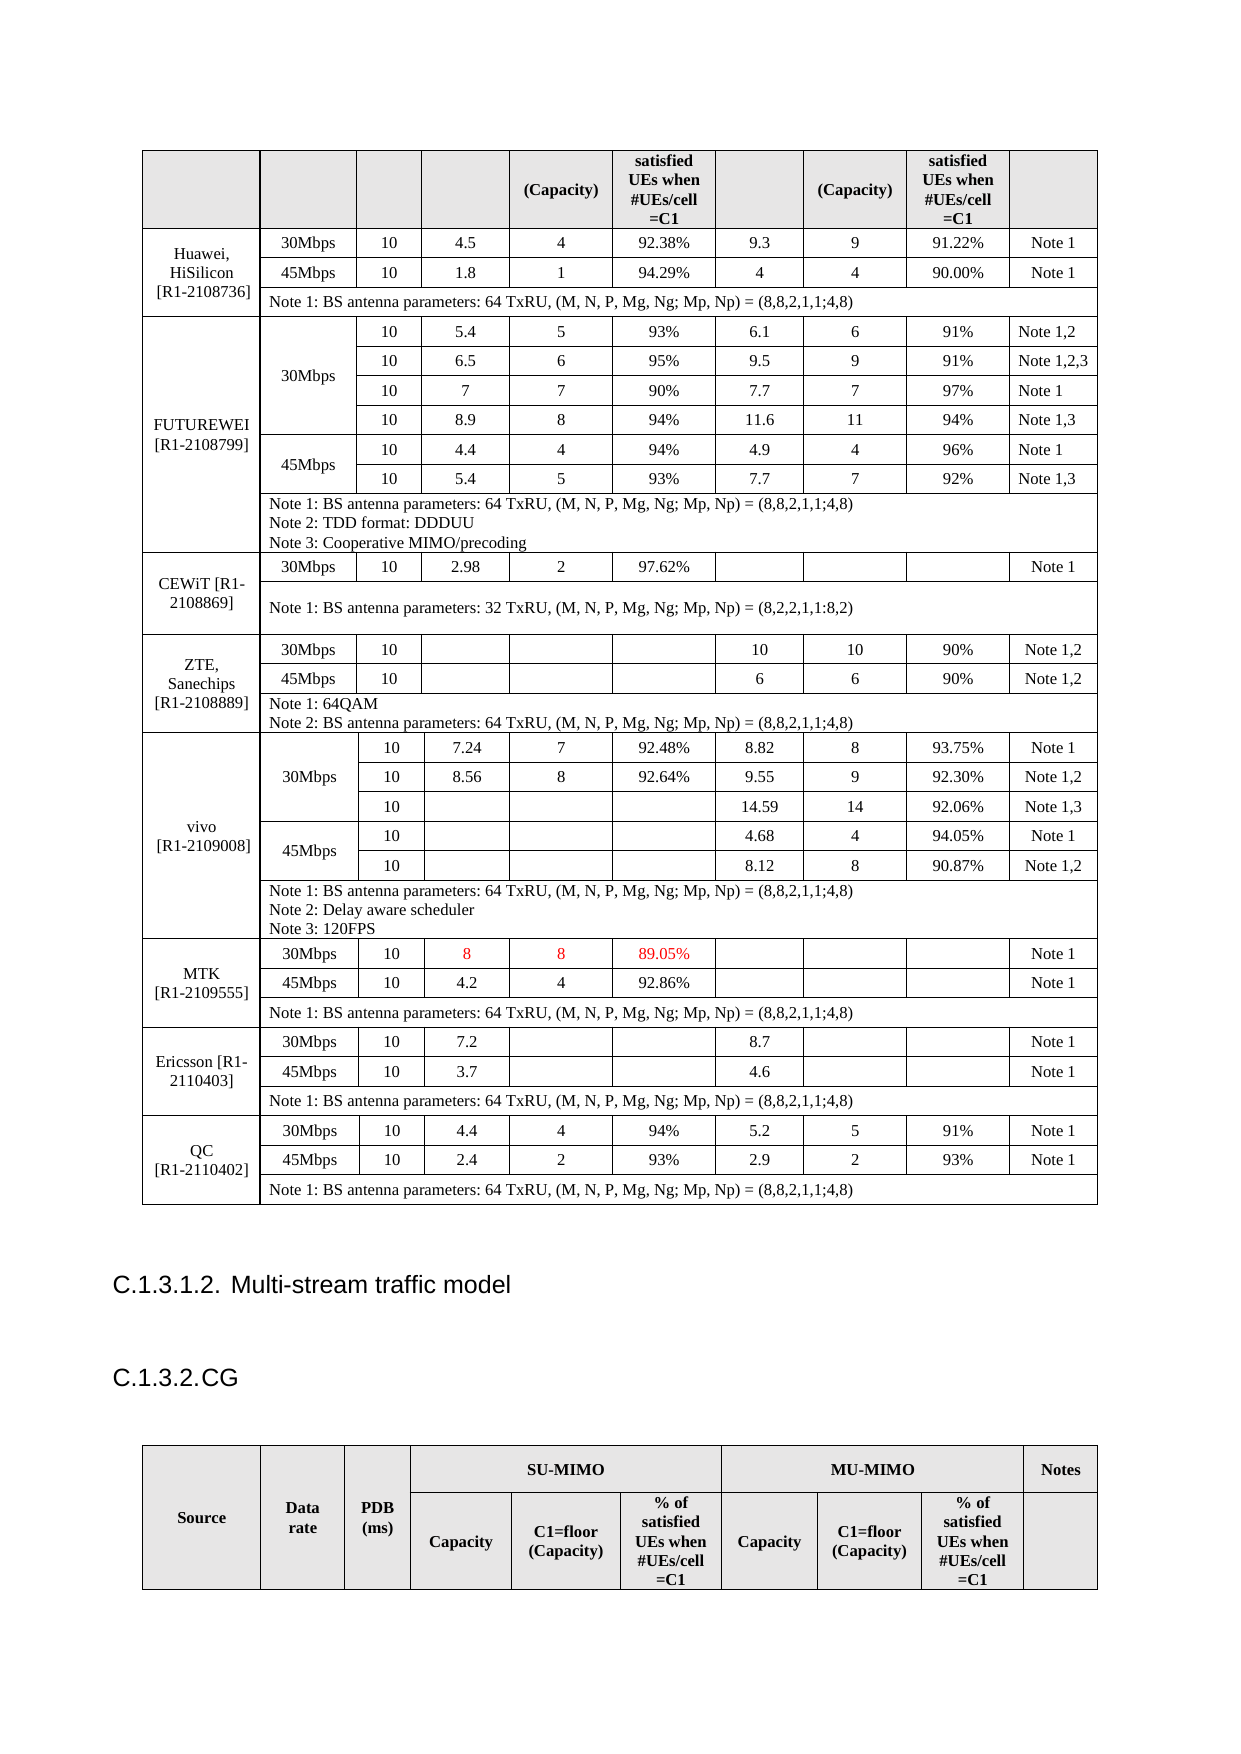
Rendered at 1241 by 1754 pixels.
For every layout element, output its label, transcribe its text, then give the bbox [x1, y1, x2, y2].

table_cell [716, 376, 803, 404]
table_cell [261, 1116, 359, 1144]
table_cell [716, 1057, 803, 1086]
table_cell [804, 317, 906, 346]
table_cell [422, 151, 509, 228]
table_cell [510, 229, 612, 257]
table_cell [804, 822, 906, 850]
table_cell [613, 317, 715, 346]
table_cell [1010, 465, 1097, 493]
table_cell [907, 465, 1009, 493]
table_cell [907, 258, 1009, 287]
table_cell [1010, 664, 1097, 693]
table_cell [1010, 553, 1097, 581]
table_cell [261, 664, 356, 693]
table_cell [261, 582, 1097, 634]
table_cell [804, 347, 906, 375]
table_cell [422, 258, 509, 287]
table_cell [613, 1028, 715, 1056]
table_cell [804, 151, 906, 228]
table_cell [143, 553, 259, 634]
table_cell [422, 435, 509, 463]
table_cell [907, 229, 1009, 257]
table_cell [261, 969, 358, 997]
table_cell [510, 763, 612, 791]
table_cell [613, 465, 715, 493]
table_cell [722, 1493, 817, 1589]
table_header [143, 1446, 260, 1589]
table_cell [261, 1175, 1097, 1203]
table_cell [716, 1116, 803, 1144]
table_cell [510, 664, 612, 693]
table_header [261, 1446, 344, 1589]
list CG [112, 1363, 1128, 1392]
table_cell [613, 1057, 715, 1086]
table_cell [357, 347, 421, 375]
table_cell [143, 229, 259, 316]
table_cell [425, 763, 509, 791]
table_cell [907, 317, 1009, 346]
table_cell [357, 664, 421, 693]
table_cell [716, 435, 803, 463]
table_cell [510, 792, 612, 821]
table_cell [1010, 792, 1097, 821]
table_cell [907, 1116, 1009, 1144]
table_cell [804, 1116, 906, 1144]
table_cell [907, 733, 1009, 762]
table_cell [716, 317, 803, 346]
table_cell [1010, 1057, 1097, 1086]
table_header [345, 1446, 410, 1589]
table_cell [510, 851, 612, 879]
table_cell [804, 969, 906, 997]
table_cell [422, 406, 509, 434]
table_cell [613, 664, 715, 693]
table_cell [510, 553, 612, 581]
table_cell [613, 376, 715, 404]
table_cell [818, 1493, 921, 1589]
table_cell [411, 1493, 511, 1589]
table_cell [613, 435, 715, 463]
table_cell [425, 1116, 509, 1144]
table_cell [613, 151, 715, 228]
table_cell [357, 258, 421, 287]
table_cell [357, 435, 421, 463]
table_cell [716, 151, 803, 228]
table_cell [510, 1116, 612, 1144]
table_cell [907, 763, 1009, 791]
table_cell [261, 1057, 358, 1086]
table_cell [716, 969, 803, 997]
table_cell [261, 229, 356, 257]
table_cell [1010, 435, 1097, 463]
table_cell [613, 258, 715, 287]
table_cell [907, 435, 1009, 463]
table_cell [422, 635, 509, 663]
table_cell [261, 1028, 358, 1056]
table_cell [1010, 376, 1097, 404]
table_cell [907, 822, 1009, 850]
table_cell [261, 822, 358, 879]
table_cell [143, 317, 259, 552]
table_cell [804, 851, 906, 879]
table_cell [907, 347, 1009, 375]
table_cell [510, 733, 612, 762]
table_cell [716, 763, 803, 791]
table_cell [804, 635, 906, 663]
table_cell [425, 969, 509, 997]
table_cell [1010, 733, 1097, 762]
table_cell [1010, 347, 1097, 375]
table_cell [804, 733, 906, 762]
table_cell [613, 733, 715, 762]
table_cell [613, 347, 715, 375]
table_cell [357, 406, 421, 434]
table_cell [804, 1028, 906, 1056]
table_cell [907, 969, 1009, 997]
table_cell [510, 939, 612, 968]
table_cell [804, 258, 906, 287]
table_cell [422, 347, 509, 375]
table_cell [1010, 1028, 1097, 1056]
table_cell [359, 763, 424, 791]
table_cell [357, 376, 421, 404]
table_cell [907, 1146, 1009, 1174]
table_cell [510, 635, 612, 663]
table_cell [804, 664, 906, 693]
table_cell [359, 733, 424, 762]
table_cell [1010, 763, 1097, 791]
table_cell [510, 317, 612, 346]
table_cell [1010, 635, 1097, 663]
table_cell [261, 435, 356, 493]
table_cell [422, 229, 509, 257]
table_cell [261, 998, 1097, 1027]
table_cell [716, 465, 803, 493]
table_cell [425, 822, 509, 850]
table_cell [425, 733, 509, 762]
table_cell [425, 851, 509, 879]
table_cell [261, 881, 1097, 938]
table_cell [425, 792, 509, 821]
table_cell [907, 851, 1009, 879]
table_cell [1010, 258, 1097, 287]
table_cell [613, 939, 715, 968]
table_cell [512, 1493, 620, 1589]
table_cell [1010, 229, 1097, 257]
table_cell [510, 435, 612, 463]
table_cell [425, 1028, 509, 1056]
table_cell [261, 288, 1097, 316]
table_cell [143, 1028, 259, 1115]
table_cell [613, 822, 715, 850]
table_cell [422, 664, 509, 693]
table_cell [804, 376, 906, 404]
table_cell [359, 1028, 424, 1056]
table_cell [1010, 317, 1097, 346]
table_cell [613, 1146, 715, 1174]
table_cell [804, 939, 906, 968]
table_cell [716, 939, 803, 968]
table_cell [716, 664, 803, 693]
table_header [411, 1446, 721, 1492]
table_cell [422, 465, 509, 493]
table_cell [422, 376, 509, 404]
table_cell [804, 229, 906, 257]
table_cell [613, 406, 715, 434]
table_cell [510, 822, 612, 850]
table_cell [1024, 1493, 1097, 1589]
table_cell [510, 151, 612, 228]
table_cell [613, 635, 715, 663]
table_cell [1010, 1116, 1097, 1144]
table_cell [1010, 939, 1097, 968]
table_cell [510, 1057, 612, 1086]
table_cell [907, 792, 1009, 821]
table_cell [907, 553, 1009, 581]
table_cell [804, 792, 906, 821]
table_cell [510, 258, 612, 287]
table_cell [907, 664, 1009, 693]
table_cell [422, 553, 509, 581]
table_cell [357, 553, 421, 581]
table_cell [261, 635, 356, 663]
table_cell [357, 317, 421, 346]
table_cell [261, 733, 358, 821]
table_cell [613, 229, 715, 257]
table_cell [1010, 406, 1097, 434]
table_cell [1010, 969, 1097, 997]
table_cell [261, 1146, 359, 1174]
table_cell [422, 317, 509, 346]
list Multi-stream traffic model [112, 1269, 1128, 1298]
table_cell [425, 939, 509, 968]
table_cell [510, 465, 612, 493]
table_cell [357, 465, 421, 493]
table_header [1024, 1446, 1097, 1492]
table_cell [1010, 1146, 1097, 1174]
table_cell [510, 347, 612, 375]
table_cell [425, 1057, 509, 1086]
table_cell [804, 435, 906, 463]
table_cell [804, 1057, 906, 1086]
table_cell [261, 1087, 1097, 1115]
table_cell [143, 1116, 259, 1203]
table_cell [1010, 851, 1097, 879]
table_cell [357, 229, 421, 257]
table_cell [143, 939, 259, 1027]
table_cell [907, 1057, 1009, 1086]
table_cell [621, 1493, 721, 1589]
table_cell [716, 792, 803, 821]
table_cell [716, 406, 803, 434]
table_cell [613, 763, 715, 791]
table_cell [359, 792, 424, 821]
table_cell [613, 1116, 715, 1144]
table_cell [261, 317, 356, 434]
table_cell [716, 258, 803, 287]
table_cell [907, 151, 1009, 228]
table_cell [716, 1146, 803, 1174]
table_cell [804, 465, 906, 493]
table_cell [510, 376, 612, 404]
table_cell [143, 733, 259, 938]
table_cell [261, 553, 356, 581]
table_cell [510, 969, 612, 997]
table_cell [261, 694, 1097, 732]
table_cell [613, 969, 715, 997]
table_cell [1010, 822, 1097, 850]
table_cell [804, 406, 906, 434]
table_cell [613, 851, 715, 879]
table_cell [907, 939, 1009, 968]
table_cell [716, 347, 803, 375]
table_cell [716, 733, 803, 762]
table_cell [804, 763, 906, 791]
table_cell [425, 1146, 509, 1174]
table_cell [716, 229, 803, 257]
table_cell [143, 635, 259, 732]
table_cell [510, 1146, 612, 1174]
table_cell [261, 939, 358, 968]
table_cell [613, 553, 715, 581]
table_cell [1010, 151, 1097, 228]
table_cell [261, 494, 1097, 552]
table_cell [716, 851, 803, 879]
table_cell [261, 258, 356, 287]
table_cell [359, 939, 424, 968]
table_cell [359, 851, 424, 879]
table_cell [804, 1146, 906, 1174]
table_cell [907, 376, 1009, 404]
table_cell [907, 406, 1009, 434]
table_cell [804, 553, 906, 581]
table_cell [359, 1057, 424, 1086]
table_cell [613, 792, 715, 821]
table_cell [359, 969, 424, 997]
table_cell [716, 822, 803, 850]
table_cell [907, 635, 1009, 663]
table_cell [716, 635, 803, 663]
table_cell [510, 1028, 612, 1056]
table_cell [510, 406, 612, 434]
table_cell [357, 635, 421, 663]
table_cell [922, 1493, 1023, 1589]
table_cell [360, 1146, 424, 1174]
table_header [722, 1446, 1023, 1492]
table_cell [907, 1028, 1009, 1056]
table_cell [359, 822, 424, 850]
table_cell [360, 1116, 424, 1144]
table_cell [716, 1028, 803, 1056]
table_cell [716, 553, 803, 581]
